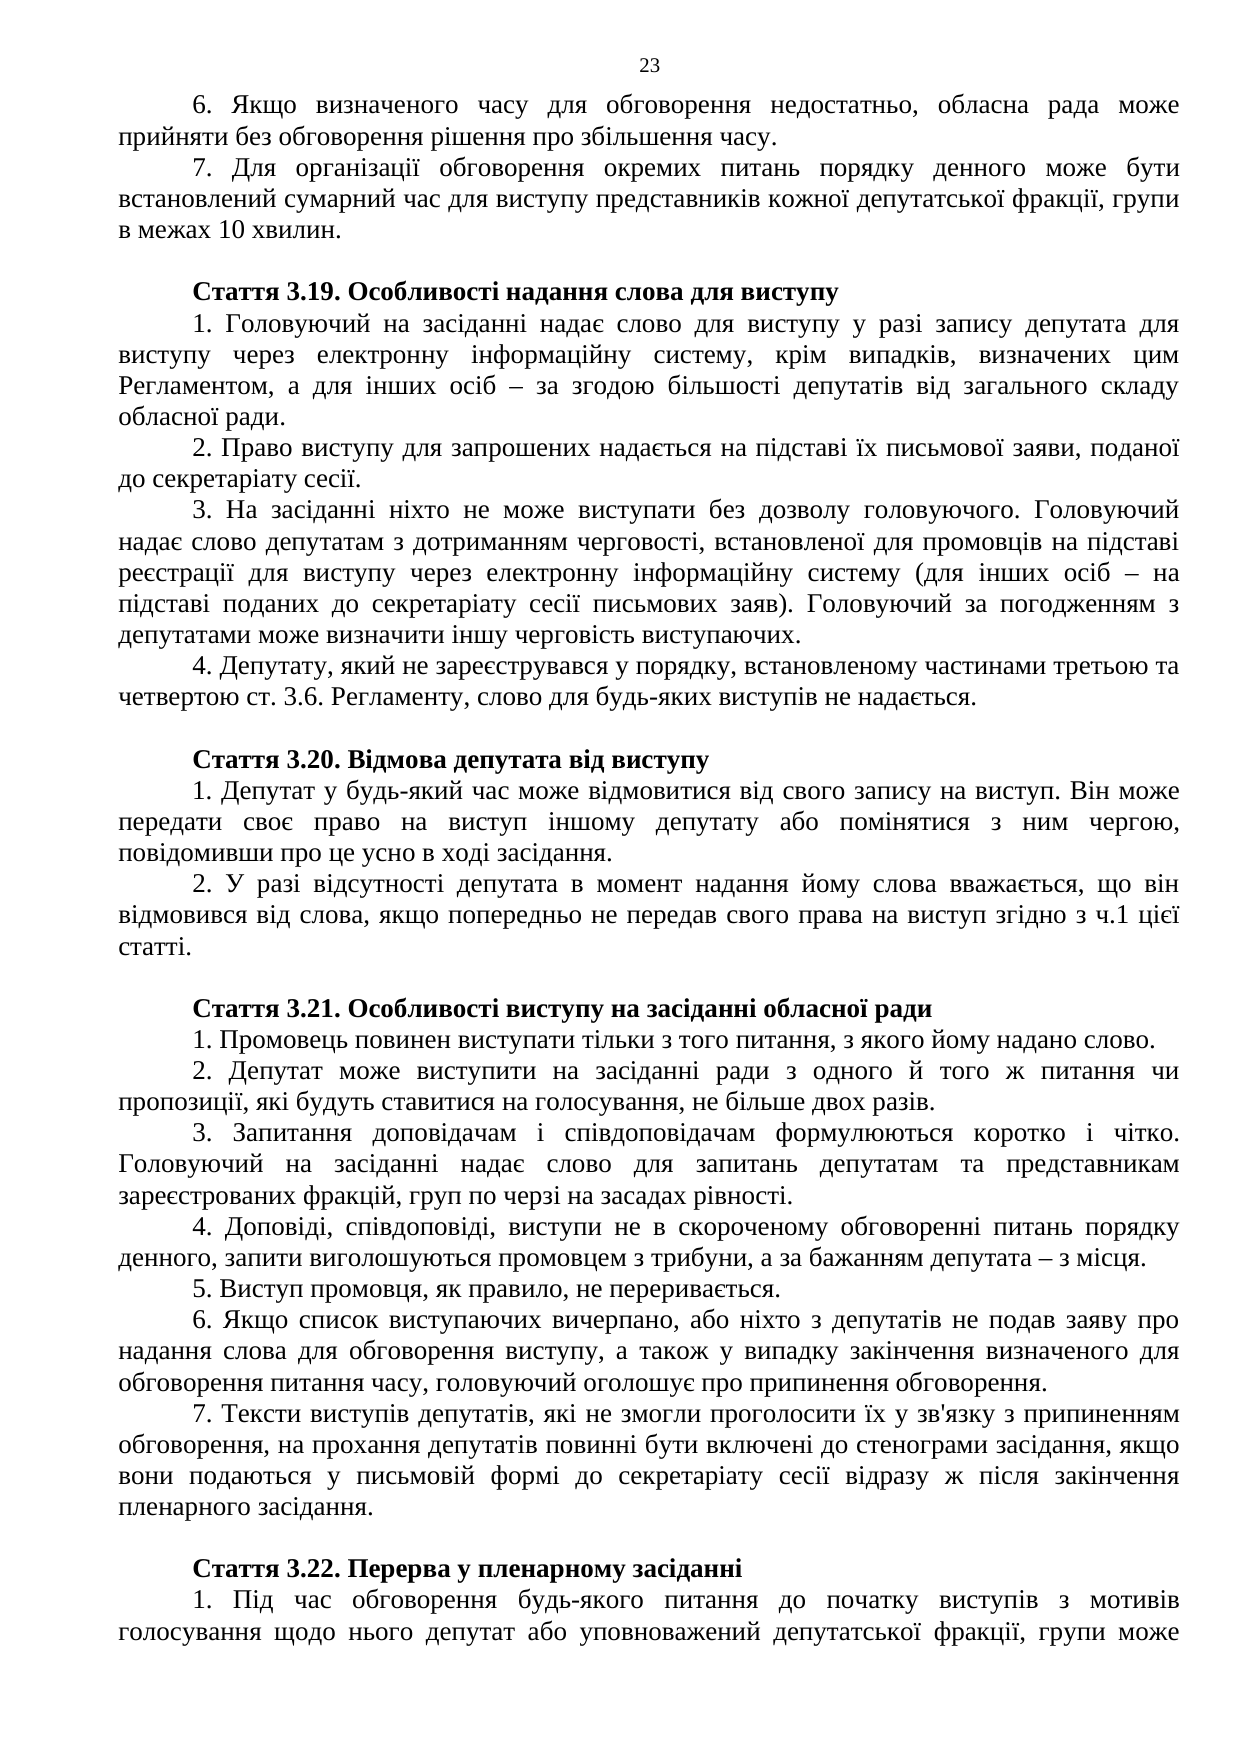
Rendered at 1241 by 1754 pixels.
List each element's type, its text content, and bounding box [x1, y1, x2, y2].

text 1. Промовець повинен виступати тільки з того питання, з якого йому надано слово. [118, 1023, 1181, 1054]
text 5. Виступ промовця, як правило, не переривається. [118, 1272, 1181, 1303]
text 6. Якщо список виступаючих вичерпано, або ніхто з депутатів не подав заяву про надання слова для обговорення виступу, а також у випадку закінчення визначеного для обговорення питання часу, головуючий оголошує про припинення обговорення. [118, 1303, 1181, 1397]
text 7. Тексти виступів депутатів, які не змогли проголосити їх у зв'язку з припиненням обговорення, на прохання депутатів повинні бути включені до стенограми засідання, якщо вони подаються у письмовій формі до секретаріату сесії відразу ж після закінчення пленарного засідання. [118, 1397, 1181, 1521]
text Стаття 3.20. Відмова депутата від виступу [118, 743, 1181, 774]
text 4. Доповіді, співдоповіді, виступи не в скороченому обговоренні питань порядку денного, запити виголошуються промовцем з трибуни, а за бажанням депутата – з місця. [118, 1210, 1181, 1272]
text 7. Для організації обговорення окремих питань порядку денного може бути встановлений сумарний час для виступу представників кожної депутатської фракції, групи в межах 10 хвилин. [118, 151, 1181, 244]
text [118, 1584, 1181, 1646]
text 2. Право виступу для запрошених надається на підставі їх письмової заяви, поданої до секретаріату сесії. [118, 431, 1181, 493]
text 3. На засіданні ніхто не може виступати без дозволу головуючого. Головуючий надає слово депутатам з дотриманням черговості, встановленої для промовців на підставі реєстрації для виступу через електронну інформаційну систему (для інших осіб – на підставі поданих до секретаріату сесії письмових заяв). Головуючий за погодженням з депутатами може визначити іншу черговість виступаючих. [118, 493, 1181, 649]
text Стаття 3.22. Перерва у пленарному засіданні [118, 1552, 1181, 1584]
text 2. У разі відсутності депутата в момент надання йому слова вважається, що він відмовився від слова, якщо попередньо не передав свого права на виступ згідно з ч.1 цієї статті. [118, 867, 1181, 961]
text 2. Депутат може виступити на засіданні ради з одного й того ж питання чи пропозиції, які будуть ставитися на голосування, не більше двох разів. [118, 1054, 1181, 1116]
text 4. Депутату, який не зареєструвався у порядку, встановленому частинами третьою та четвертою ст. 3.6. Регламенту, слово для будь-яких виступів не надається. [118, 649, 1181, 712]
text 1. Депутат у будь-який час може відмовитися від свого запису на виступ. Він може передати своє право на виступ іншому депутату або помінятися з ним чергою, повідомивши про це усно в ході засідання. [118, 774, 1181, 867]
text Стаття 3.19. Особливості надання слова для виступу [118, 276, 1181, 307]
text 1. Головуючий на засіданні надає слово для виступу у разі запису депутата для виступу через електронну інформаційну систему, крім випадків, визначених цим Регламентом, а для інших осіб – за згодою більшості депутатів від загального складу обласної ради. [118, 307, 1181, 431]
text 3. Запитання доповідачам і співдоповідачам формулюються коротко і чітко. Головуючий на засіданні надає слово для запитань депутатам та представникам зареєстрованих фракцій, груп по черзі на засадах рівності. [118, 1116, 1181, 1210]
text Стаття 3.21. Особливості виступу на засіданні обласної ради [118, 992, 1181, 1023]
text 6. Якщо визначеного часу для обговорення недостатньо, обласна рада може прийняти без обговорення рішення про збільшення часу. [118, 89, 1181, 151]
